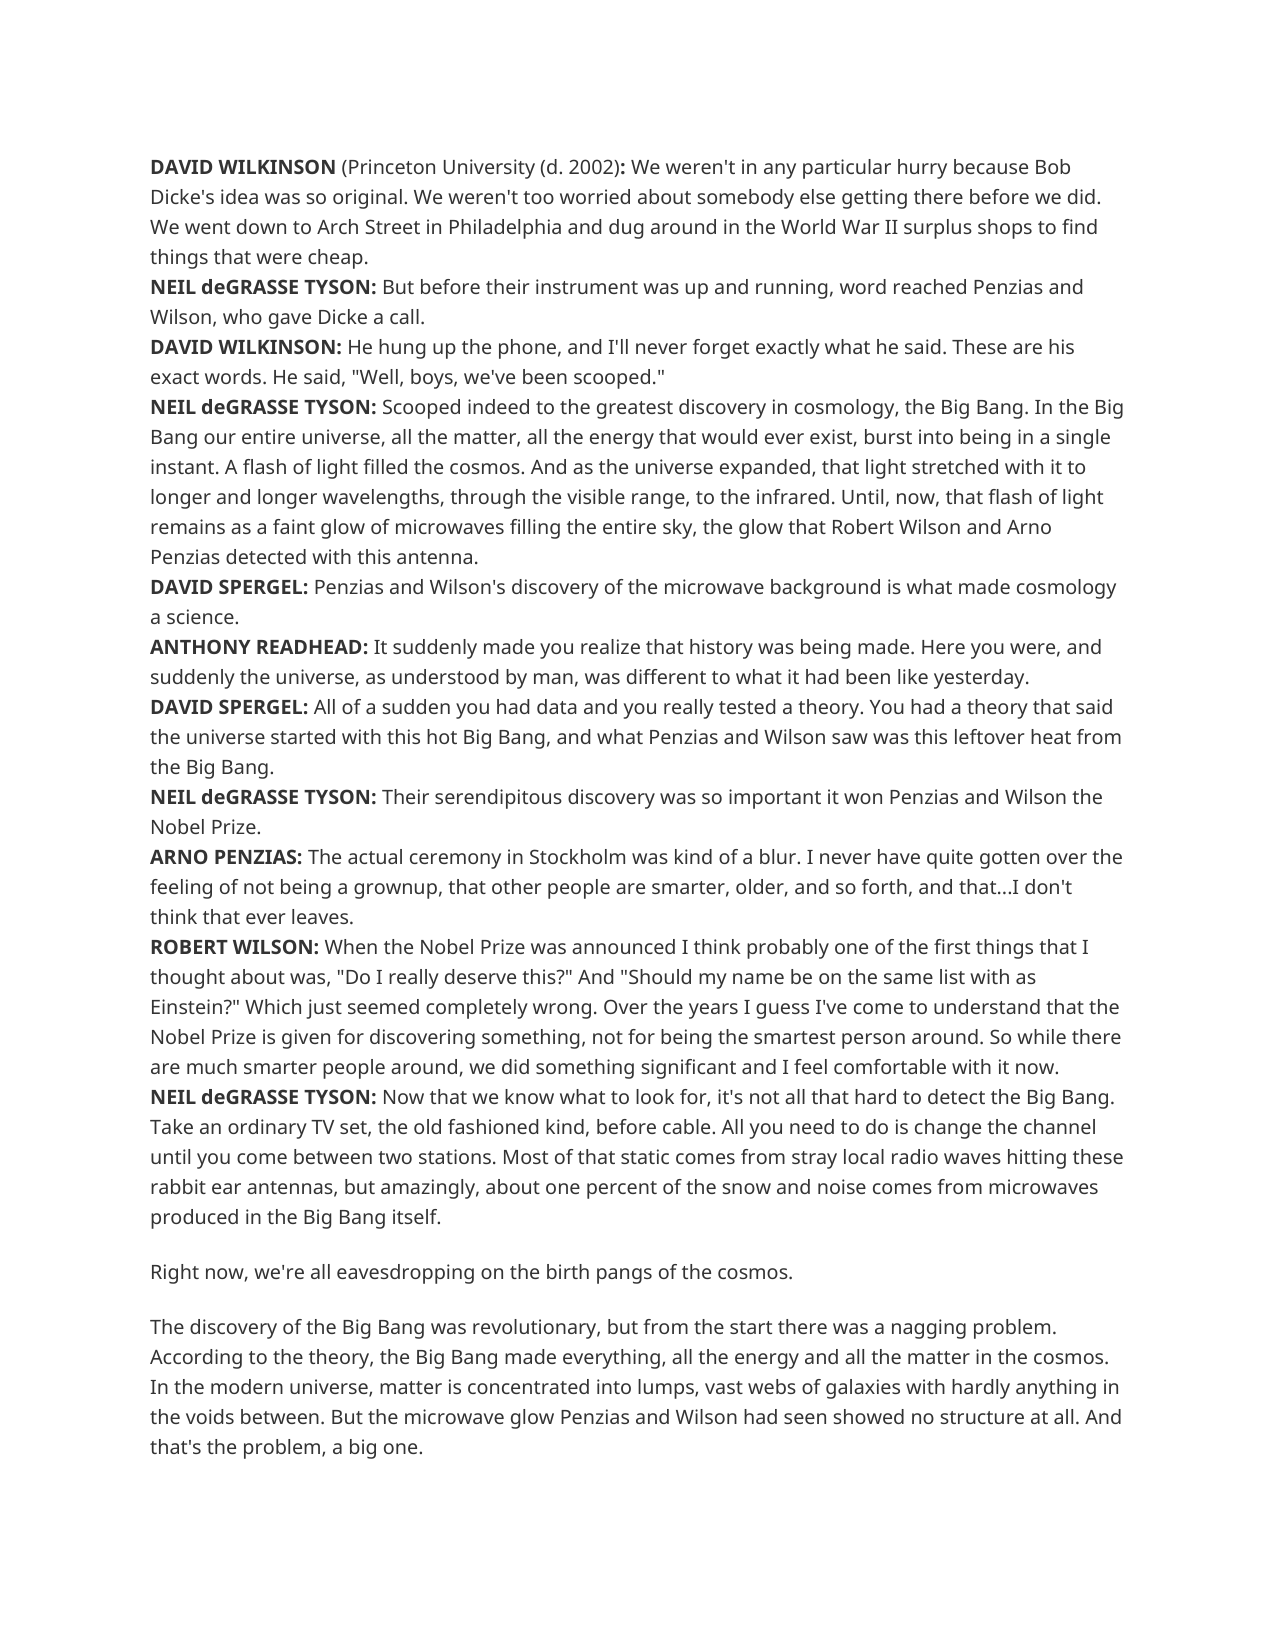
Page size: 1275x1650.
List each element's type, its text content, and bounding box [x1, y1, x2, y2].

text DAVID SPERGEL: Penzias and Wilson's discovery of the microwave background is what made cosmology a science. [150, 570, 1125, 630]
text DAVID SPERGEL: All of a sudden you had data and you really tested a theory. You had a theory that said the universe started with this hot Big Bang, and what Penzias and Wilson saw was this leftover heat from the Big Bang. [150, 690, 1125, 780]
text Right now, we're all eavesdropping on the birth pangs of the cosmos. [150, 1255, 1125, 1285]
text DAVID WILKINSON (Princeton University (d. 2002): We weren't in any particular hurry because Bob Dicke's idea was so original. We weren't too worried about somebody else getting there before we did. We went down to Arch Street in Philadelphia and dug around in the World War II surplus shops to find things that were cheap. [150, 150, 1125, 270]
text NEIL deGRASSE TYSON: But before their instrument was up and running, word reached Penzias and Wilson, who gave Dicke a call. [150, 270, 1125, 330]
text DAVID WILKINSON: He hung up the phone, and I'll never forget exactly what he said. These are his exact words. He said, "Well, boys, we've been scooped." [150, 330, 1125, 390]
text NEIL deGRASSE TYSON: Their serendipitous discovery was so important it won Penzias and Wilson the Nobel Prize. [150, 780, 1125, 840]
text NEIL deGRASSE TYSON: Now that we know what to look for, it's not all that hard to detect the Big Bang. [150, 1080, 1125, 1110]
text ROBERT WILSON: When the Nobel Prize was announced I think probably one of the first things that I thought about was, "Do I really deserve this?" And "Should my name be on the same list with as Einstein?" Which just seemed completely wrong. Over the years I guess I've come to understand that the Nobel Prize is given for discovering something, not for being the smartest person around. So while there are much smarter people around, we did something significant and I feel comfortable with it now. [150, 930, 1125, 1080]
text ARNO PENZIAS: The actual ceremony in Stockholm was kind of a blur. I never have quite gotten over the feeling of not being a grownup, that other people are smarter, older, and so forth, and that...I don't think that ever leaves. [150, 840, 1125, 930]
text ANTHONY READHEAD: It suddenly made you realize that history was being made. Here you were, and suddenly the universe, as understood by man, was different to what it had been like yesterday. [150, 630, 1125, 690]
text NEIL deGRASSE TYSON: Scooped indeed to the greatest discovery in cosmology, the Big Bang. In the Big Bang our entire universe, all the matter, all the energy that would ever exist, burst into being in a single instant. A flash of light filled the cosmos. And as the universe expanded, that light stretched with it to longer and longer wavelengths, through the visible range, to the infrared. Until, now, that flash of light remains as a faint glow of microwaves filling the entire sky, the glow that Robert Wilson and Arno Penzias detected with this antenna. [150, 390, 1125, 570]
text The discovery of the Big Bang was revolutionary, but from the start there was a nagging problem. According to the theory, the Big Bang made everything, all the energy and all the matter in the cosmos. In the modern universe, matter is concentrated into lumps, vast webs of galaxies with hardly anything in the voids between. But the microwave glow Penzias and Wilson had seen showed no structure at all. And that's the problem, a big one. [150, 1310, 1125, 1460]
text Take an ordinary TV set, the old fashioned kind, before cable. All you need to do is change the channel until you come between two stations. Most of that static comes from stray local radio waves hitting these rabbit ear antennas, but amazingly, about one percent of the snow and noise comes from microwaves produced in the Big Bang itself. [150, 1110, 1125, 1230]
